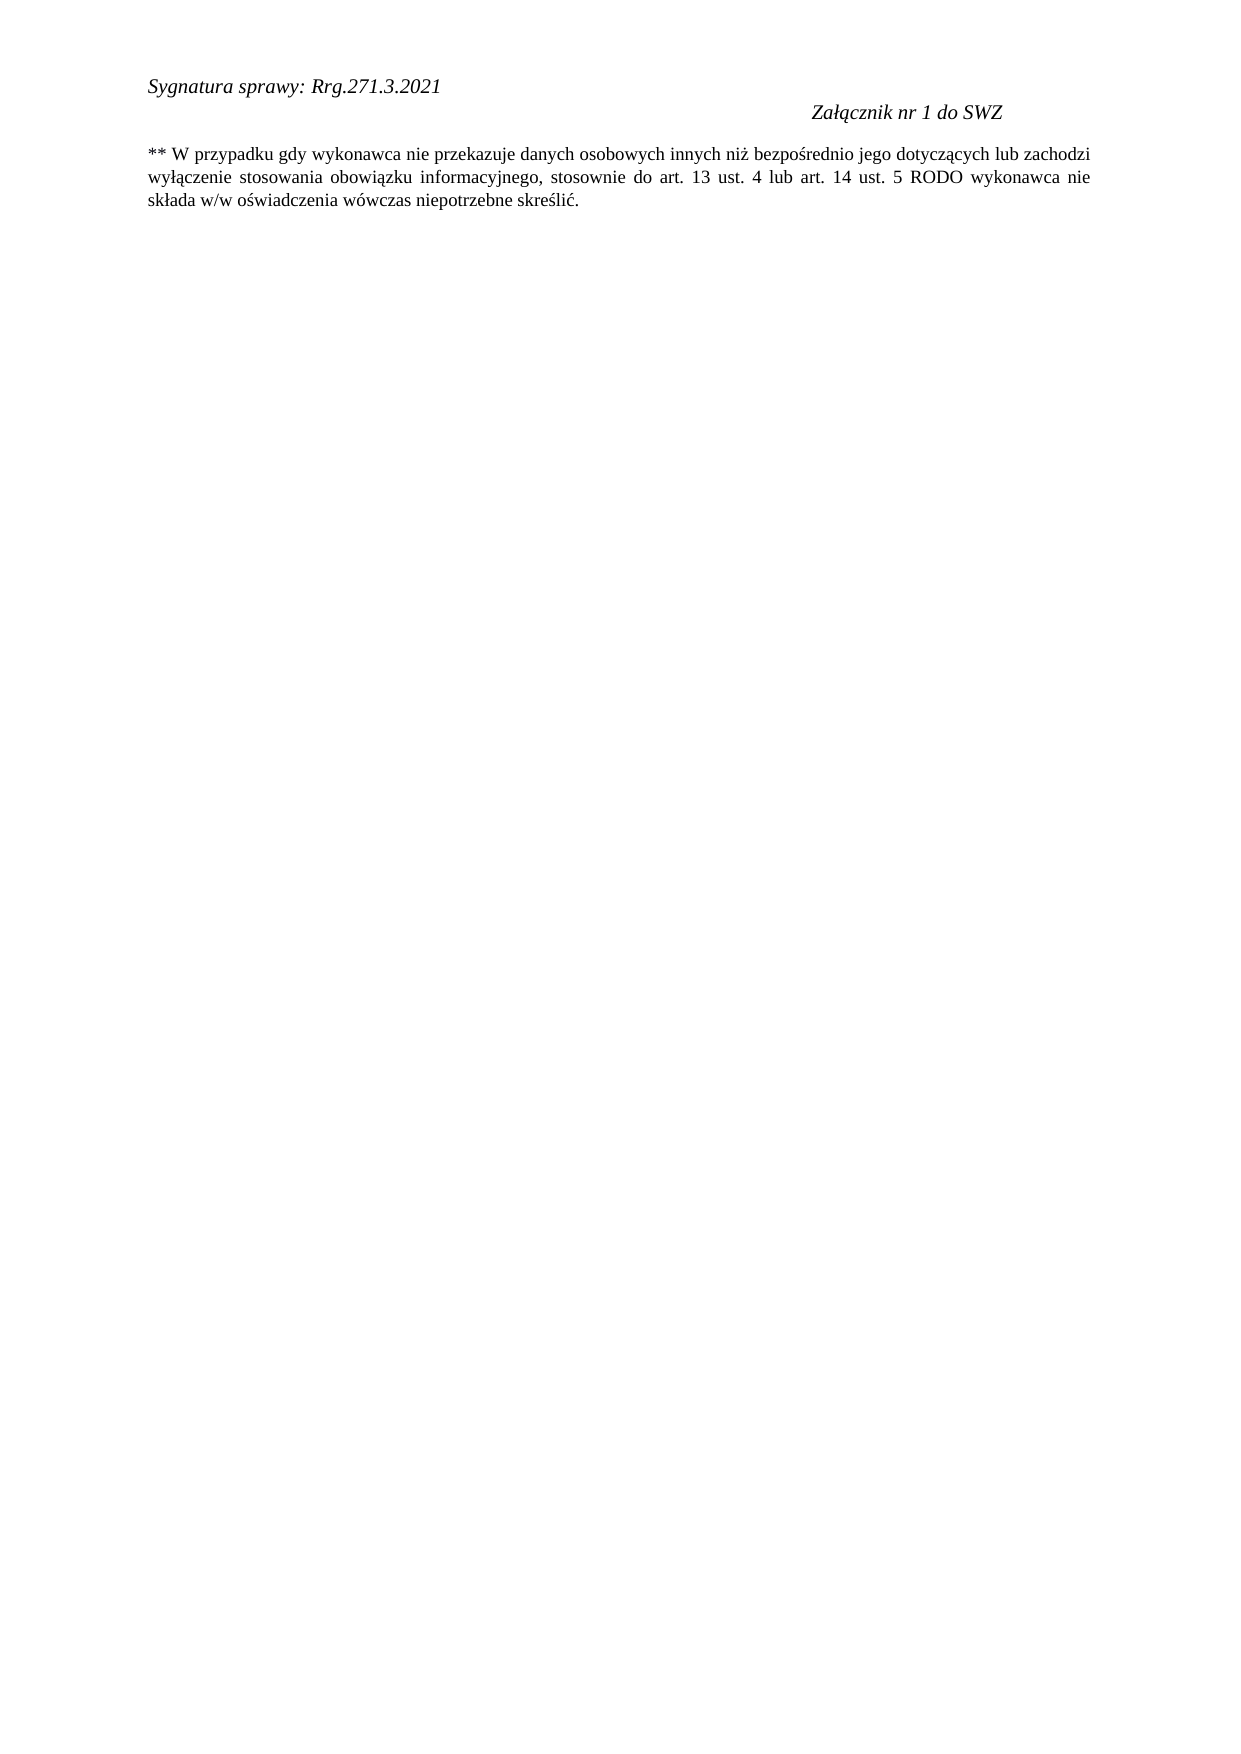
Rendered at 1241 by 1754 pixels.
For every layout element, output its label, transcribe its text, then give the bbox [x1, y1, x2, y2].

text ** W przypadku gdy wykonawca nie przekazuje danych osobowych innych niż bezpośrednio jego dotyczących lub zachodzi wyłączenie stosowania obowiązku informacyjnego, stosownie do art. 13 ust. 4 lub art. 14 ust. 5 RODO wykonawca nie składa w/w oświadczenia wówczas niepotrzebne skreślić. [148, 143, 1092, 211]
